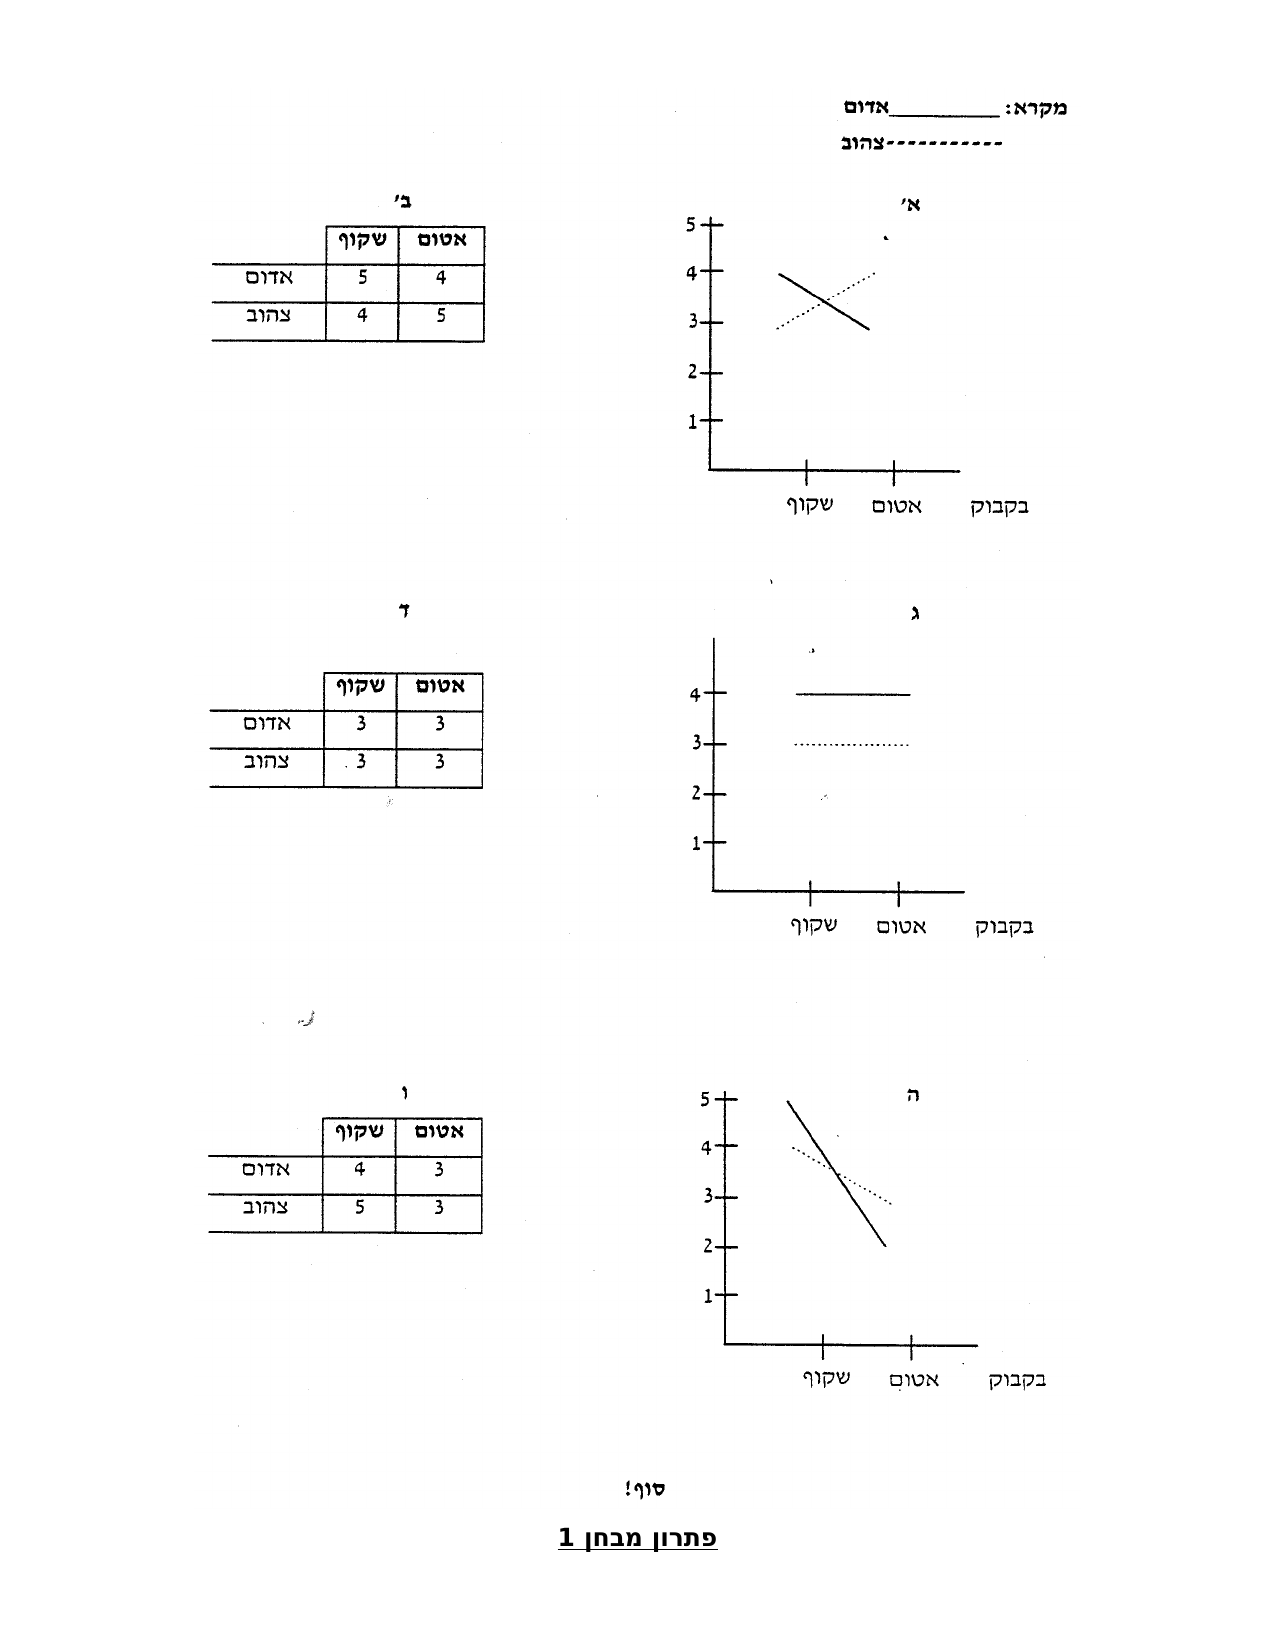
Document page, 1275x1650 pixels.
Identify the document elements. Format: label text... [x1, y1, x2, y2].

picture [193, 88, 1082, 1509]
